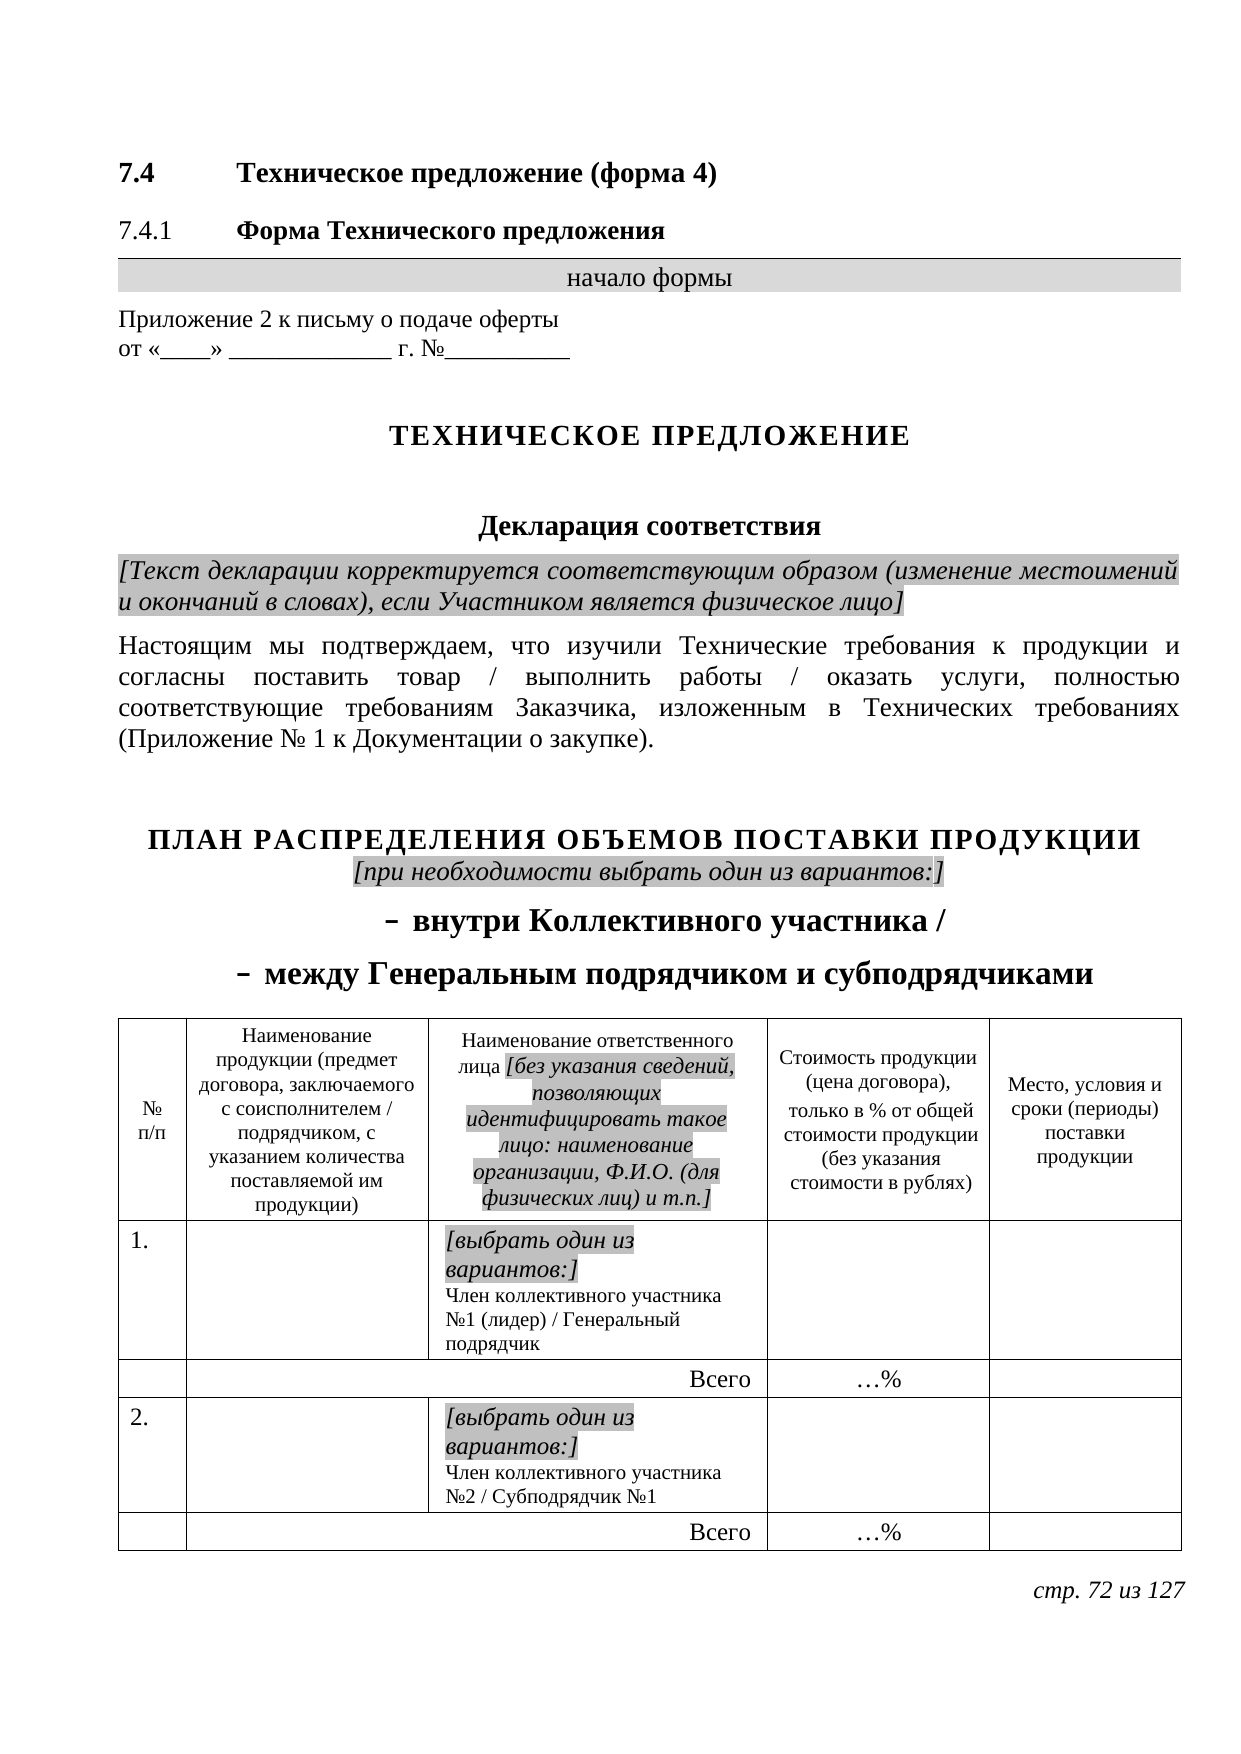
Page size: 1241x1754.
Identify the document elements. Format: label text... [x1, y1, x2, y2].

text Настоящим мы подтверждаем, что изучили Технические требования к продукции и согласны поставить товар / выполнить работы / оказать услуги, полностью соответствующие требованиям Заказчика, изложенным в Технических требованиях (Приложение № 1 к Документации о закупке). [118, 629, 1181, 753]
text Приложение 2 к письму о подаче оферты от «____» _____________ г. №__________ [118, 304, 1181, 362]
table_header Стоимость продукции (цена договора), только в % от общей стоимости продукции (без указания стоимости в рублях) [768, 1019, 989, 1220]
table_cell [990, 1513, 1181, 1550]
subtitle Техническое предложение (форма 4) [118, 156, 1181, 189]
table_cell Всего [187, 1513, 767, 1550]
table_cell …% [768, 1360, 989, 1397]
text [Текст декларации корректируется соответствующим образом (изменение местоимений и окончаний в словах), если Участником является физическое лицо] [904, 554, 1181, 616]
table_cell …% [768, 1513, 989, 1550]
table_cell [119, 1398, 186, 1512]
text План распределения объемов поставки продукции [при необходимости выбрать один из вариантов:] [118, 822, 1181, 887]
table_cell [выбрать один из вариантов:] Член коллективного участника №1 (лидер) / Генеральный подрядчик [429, 1221, 767, 1359]
table_cell [768, 1398, 989, 1512]
table_cell [990, 1221, 1181, 1359]
list внутри Коллективного участника / [148, 899, 1181, 940]
list между Генеральным подрядчиком и субподрядчиками [148, 952, 1181, 993]
table_cell [187, 1221, 428, 1359]
table_header Наименование продукции (предмет договора, заключаемого с соисполнителем / подрядчиком, с указанием количества поставляемой им продукции) [187, 1019, 428, 1220]
text Техническое предложение [118, 418, 1181, 452]
text Декларация соответствия [118, 508, 1181, 541]
text начало формы [118, 259, 1181, 292]
table_cell [119, 1221, 186, 1359]
table_cell [768, 1221, 989, 1359]
table_header Место, условия и сроки (периоды) поставки продукции [990, 1019, 1181, 1220]
table_cell [119, 1360, 186, 1397]
table_cell [выбрать один из вариантов:] Член коллективного участника №2 / Субподрядчик №1 [429, 1398, 767, 1512]
table_header № п/п [119, 1019, 186, 1220]
table_cell [990, 1398, 1181, 1512]
table_cell [187, 1398, 428, 1512]
table_header Наименование ответственного лица [без указания сведений, позволяющих идентифицировать такое лицо: наименование организации, Ф.И.О. (для физических лиц) и т.п.] [429, 1019, 767, 1220]
text Форма Технического предложения [118, 214, 1181, 245]
table_cell Всего [187, 1360, 767, 1397]
table_cell [990, 1360, 1181, 1397]
table_cell [119, 1513, 186, 1550]
